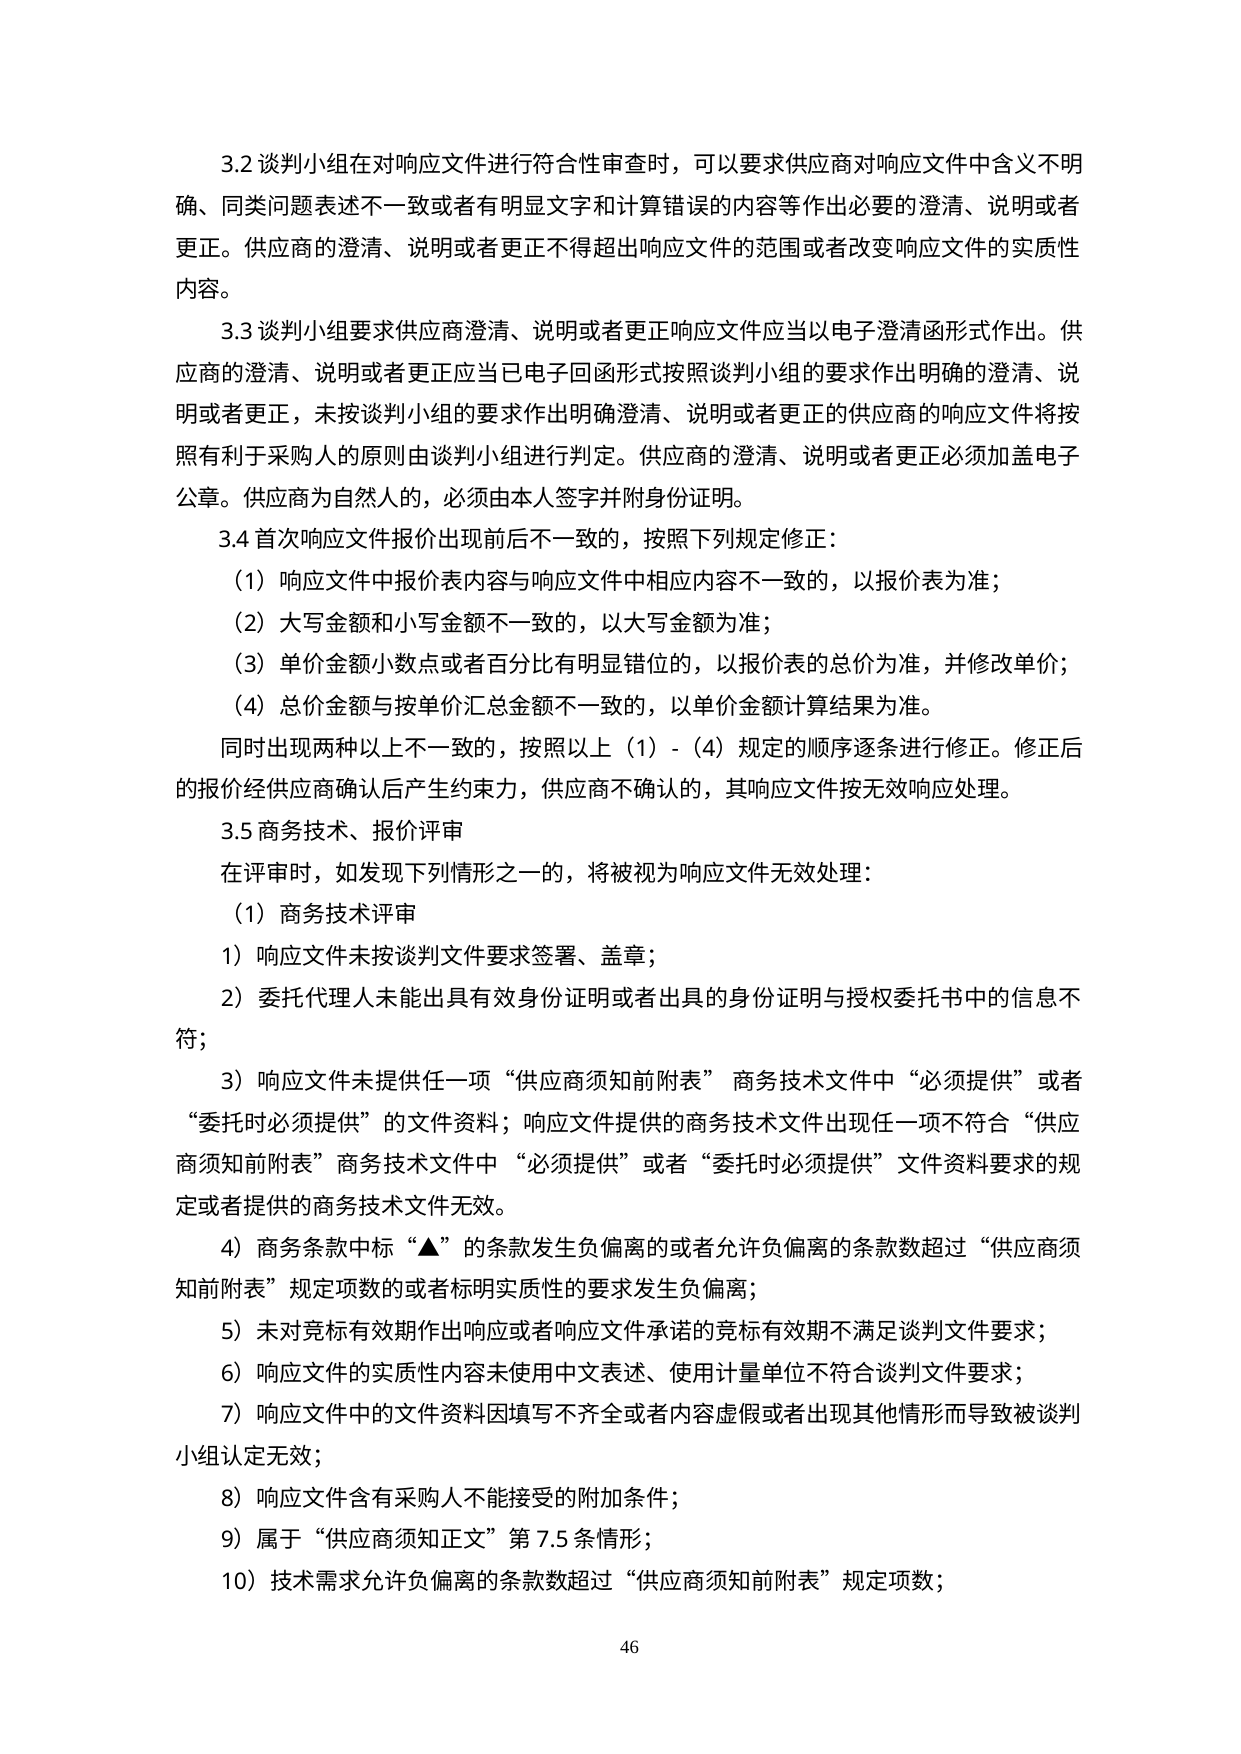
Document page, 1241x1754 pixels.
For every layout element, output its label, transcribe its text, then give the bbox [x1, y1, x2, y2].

text 9）属于“供应商须知正文”第7.5条情形； [175, 1514, 1084, 1556]
text 2）委托代理人未能出具有效身份证明或者出具的身份证明与授权委托书中的信息不符； [175, 973, 1084, 1056]
text （4）总价金额与按单价汇总金额不一致的，以单价金额计算结果为准。 [175, 681, 1084, 723]
text （1）商务技术评审 [175, 889, 1084, 931]
text 1）响应文件未按谈判文件要求签署、盖章； [175, 931, 1084, 973]
text （3）单价金额小数点或者百分比有明显错位的，以报价表的总价为准，并修改单价； [175, 639, 1084, 681]
text 5）未对竞标有效期作出响应或者响应文件承诺的竞标有效期不满足谈判文件要求； [175, 1306, 1084, 1348]
text 6）响应文件的实质性内容未使用中文表述、使用计量单位不符合谈判文件要求； [175, 1348, 1084, 1389]
text 3.4首次响应文件报价出现前后不一致的，按照下列规定修正： [175, 514, 1084, 556]
text 8）响应文件含有采购人不能接受的附加条件； [175, 1473, 1084, 1514]
text 3.5商务技术、报价评审 [175, 806, 1084, 848]
text 3.2谈判小组在对响应文件进行符合性审查时，可以要求供应商对响应文件中含义不明确、同类问题表述不一致或者有明显文字和计算错误的内容等作出必要的澄清、说明或者更正。供应商的澄清、说明或者更正不得超出响应文件的范围或者改变响应文件的实质性内容。 [175, 139, 1084, 306]
text 同时出现两种以上不一致的，按照以上（1）-（4）规定的顺序逐条进行修正。修正后的报价经供应商确认后产生约束力，供应商不确认的，其响应文件按无效响应处理。 [175, 723, 1084, 806]
text （1）响应文件中报价表内容与响应文件中相应内容不一致的，以报价表为准； [175, 556, 1084, 598]
text （2）大写金额和小写金额不一致的，以大写金额为准； [175, 598, 1084, 639]
text 10）技术需求允许负偏离的条款数超过“供应商须知前附表”规定项数； [175, 1556, 1084, 1598]
text 4）商务条款中标“▲”的条款发生负偏离的或者允许负偏离的条款数超过“供应商须知前附表”规定项数的或者标明实质性的要求发生负偏离； [175, 1223, 1084, 1306]
text 7）响应文件中的文件资料因填写不齐全或者内容虚假或者出现其他情形而导致被谈判小组认定无效； [175, 1389, 1084, 1473]
text 在评审时，如发现下列情形之一的，将被视为响应文件无效处理： [175, 848, 1084, 889]
text 3）响应文件未提供任一项“供应商须知前附表” 商务技术文件中“必须提供”或者“委托时必须提供”的文件资料；响应文件提供的商务技术文件出现任一项不符合“供应商须知前附表”商务技术文件中 “必须提供”或者“委托时必须提供”文件资料要求的规定或者提供的商务技术文件无效。 [175, 1056, 1084, 1223]
text 3.3谈判小组要求供应商澄清、说明或者更正响应文件应当以电子澄清函形式作出。供应商的澄清、说明或者更正应当已电子回函形式按照谈判小组的要求作出明确的澄清、说明或者更正，未按谈判小组的要求作出明确澄清、说明或者更正的供应商的响应文件将按照有利于采购人的原则由谈判小组进行判定。供应商的澄清、说明或者更正必须加盖电子公章。供应商为自然人的，必须由本人签字并附身份证明。 [175, 306, 1084, 514]
